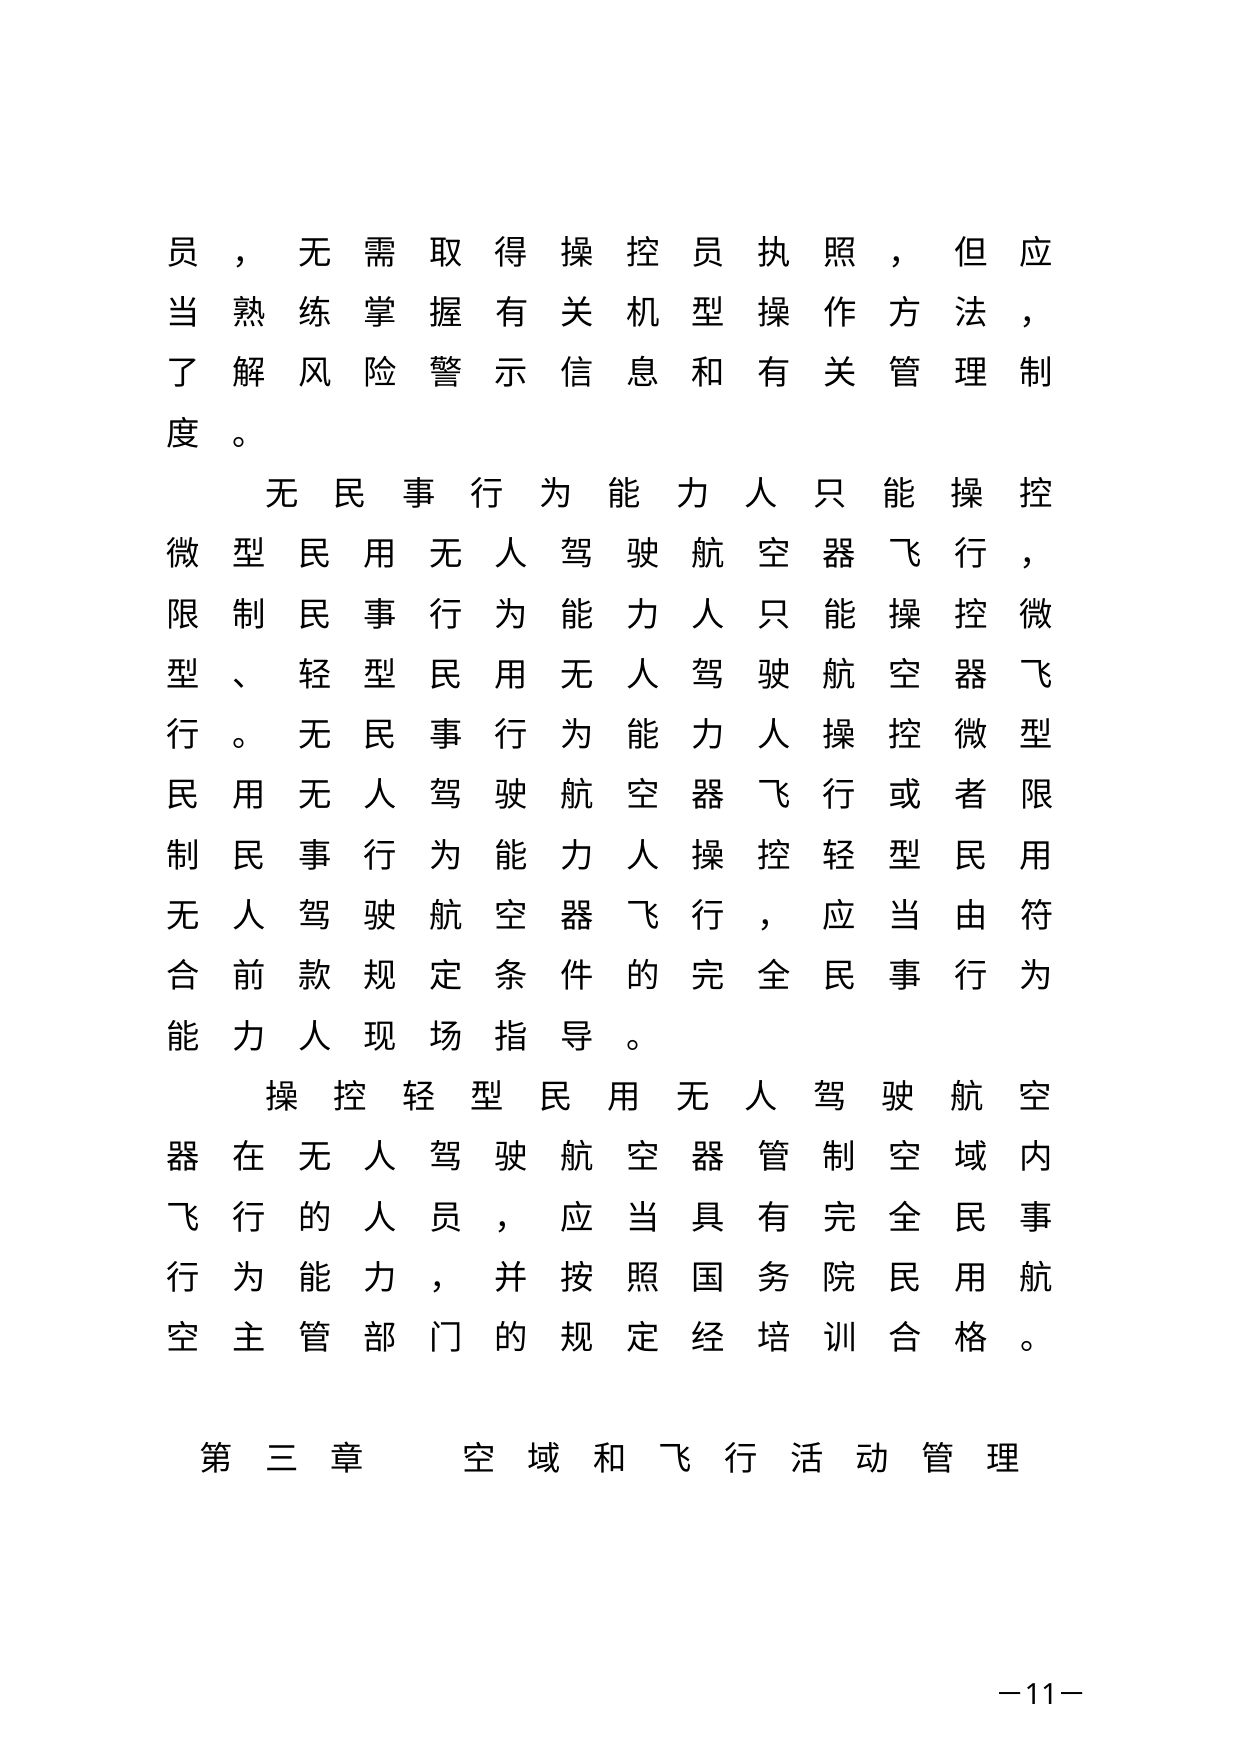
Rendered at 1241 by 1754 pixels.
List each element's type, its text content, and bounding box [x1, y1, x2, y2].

text 第三章 空域和飞行活动管理 [167, 1426, 1085, 1486]
text 操控轻型民用无人驾驶航空器在无人驾驶航空器管制空域内飞行的人员，应当具有完全民事行为能力，并按照国务院民用航空主管部门的规定经培训合格。 [167, 1064, 1085, 1365]
text 无民事行为能力人只能操控微型民用无人驾驶航空器飞行，限制民事行为能力人只能操控微型、轻型民用无人驾驶航空器飞行。无民事行为能力人操控微型民用无人驾驶航空器飞行或者限制民事行为能力人操控轻型民用无人驾驶航空器飞行，应当由符合前款规定条件的完全民事行为能力人现场指导。 [167, 461, 1085, 1064]
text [167, 219, 1085, 461]
